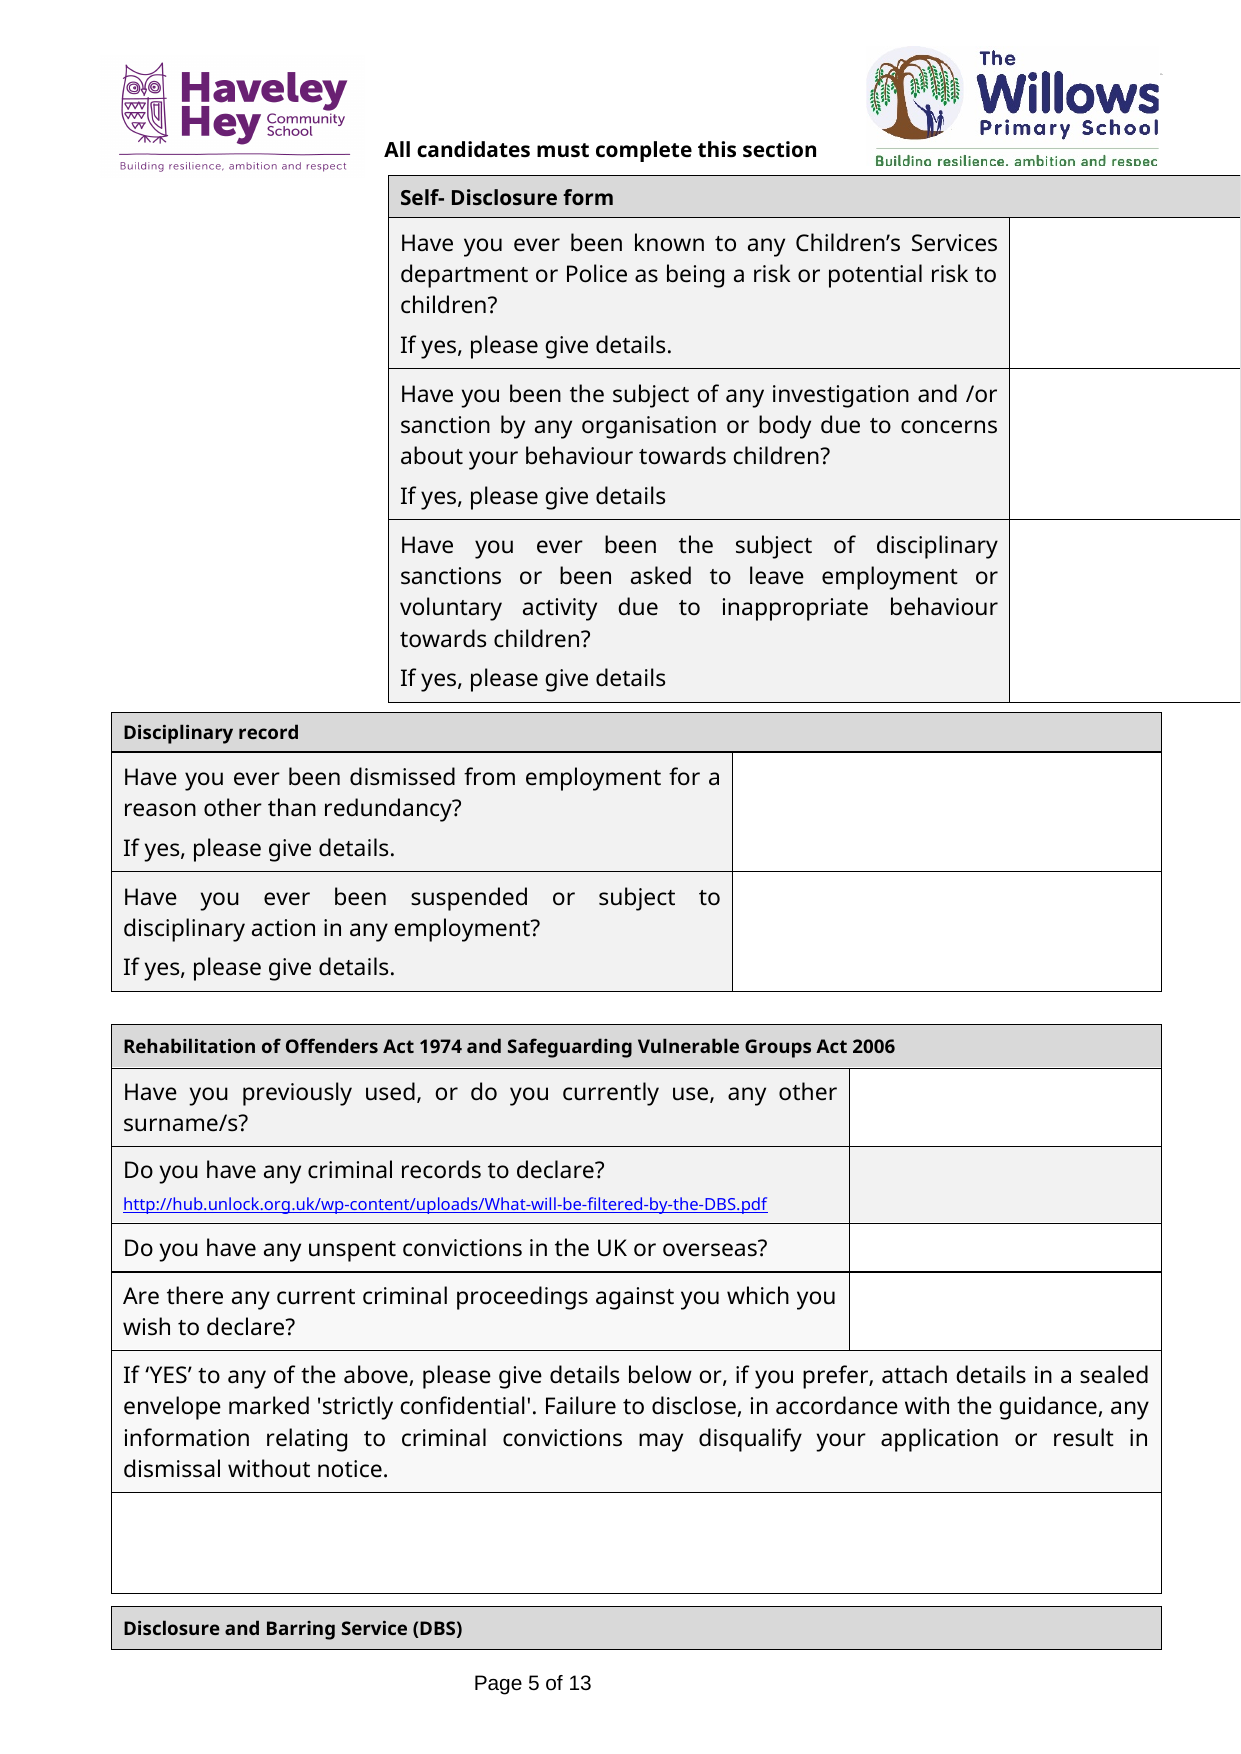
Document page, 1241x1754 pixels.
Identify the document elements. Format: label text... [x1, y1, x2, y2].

table_cell Have you previously used, or do you currently use, any other surname/s? [112, 1069, 849, 1146]
table_cell [850, 1147, 1161, 1222]
table_cell [733, 872, 1161, 991]
table_header Self- Disclosure form [389, 176, 1240, 217]
table_cell Do you have any unspent convictions in the UK or overseas? [112, 1224, 849, 1271]
table_header Disciplinary record [112, 713, 1161, 751]
table_cell [850, 1069, 1161, 1146]
picture [99, 55, 365, 177]
table_cell If ‘YES’ to any of the above, please give details below or, if you prefer, attach details in a sealed envelope marked 'strictly confidential'. Failure to disclose, in accordance with the guidance, any information relating to criminal convictions may disqualify your application or result in dismissal without notice. [112, 1351, 1161, 1492]
table_header Disclosure and Barring Service (DBS) [112, 1607, 1161, 1649]
table_cell [850, 1224, 1161, 1271]
table_cell [850, 1273, 1161, 1349]
table_cell [112, 1493, 1161, 1593]
table_cell Have you ever been the subject of disciplinary sanctions or been asked to leave employment or voluntary activity due to inappropriate behaviour towards children? If yes, please give details [389, 520, 1009, 702]
table_cell [733, 753, 1161, 871]
table_cell Have you been the subject of any investigation and /or sanction by any organisation or body due to concerns about your behaviour towards children? If yes, please give details [389, 369, 1009, 519]
picture [864, 46, 1158, 165]
table_cell Have you ever been known to any Children’s Services department or Police as being a risk or potential risk to children? If yes, please give details. [389, 218, 1009, 368]
table_cell [1010, 218, 1240, 368]
table_cell Have you ever been suspended or subject to disciplinary action in any employment? If yes, please give details. [112, 872, 732, 991]
table_cell Are there any current criminal proceedings against you which you wish to declare? [112, 1273, 849, 1349]
table_cell Do you have any criminal records to declare? http://hub.unlock.org.uk/wp-content/uploads/What-will-be-filtered-by-the-DBS.pdf [112, 1147, 849, 1222]
table_header Rehabilitation of Offenders Act 1974 and Safeguarding Vulnerable Groups Act 2006 [112, 1025, 1161, 1067]
text All candidates must complete this section [365, 135, 864, 163]
table_cell [1010, 369, 1240, 519]
table_cell [1010, 520, 1240, 702]
table_cell Have you ever been dismissed from employment for a reason other than redundancy? If yes, please give details. [112, 753, 732, 871]
